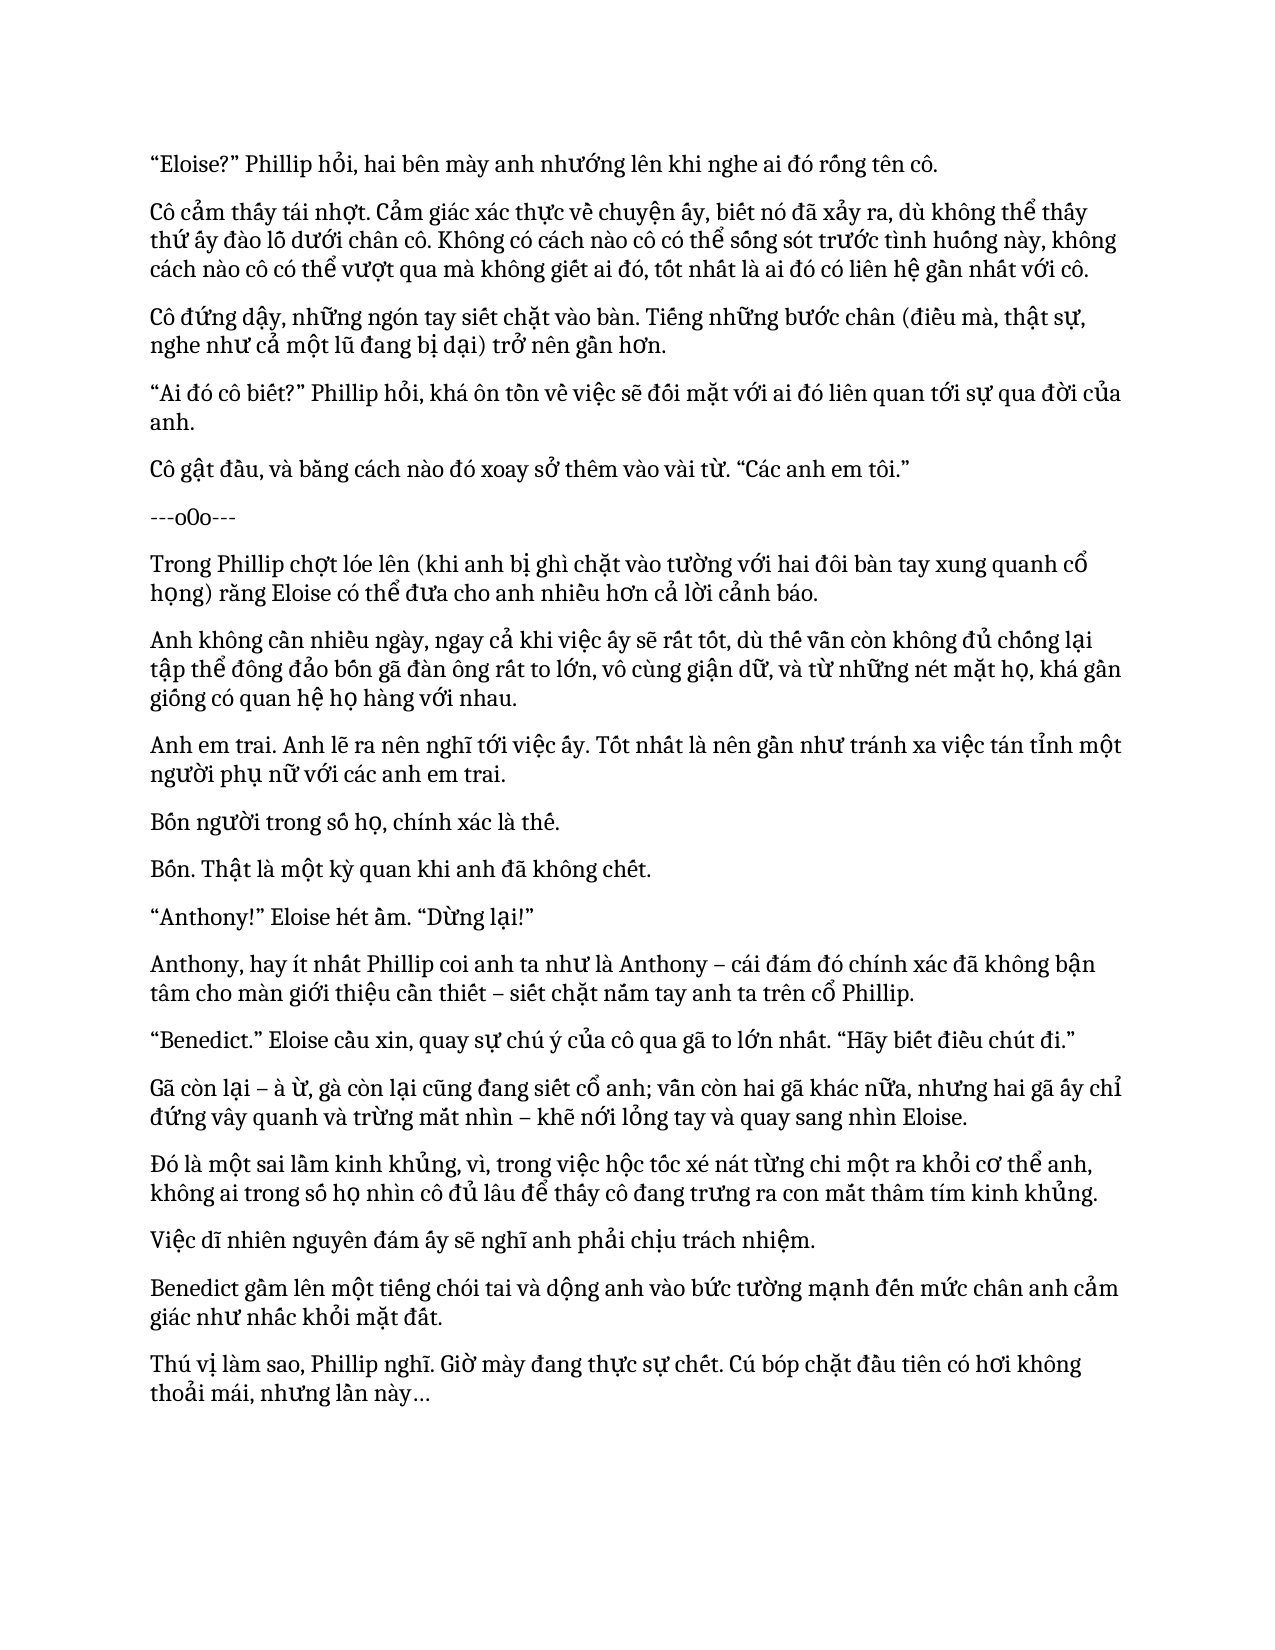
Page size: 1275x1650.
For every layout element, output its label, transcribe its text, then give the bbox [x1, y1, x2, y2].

text Cô cảm thấy tái nhợt. Cảm giác xác thực về chuyện ấy, biết nó đã xảy ra, dù không thể thấy thứ ấy đào lỗ dưới chân cô. Không có cách nào cô có thể sống sót trước tình huống này, không cách nào cô có thể vượt qua mà không giết ai đó, tốt nhất là ai đó có liên hệ gần nhất với cô. [150, 197, 1125, 284]
text Việc dĩ nhiên nguyên đám ấy sẽ nghĩ anh phải chịu trách nhiệm. [150, 1226, 1125, 1255]
text “Eloise?” Phillip hỏi, hai bên mày anh nhướng lên khi nghe ai đó rống tên cô. [150, 150, 1125, 179]
text Bốn. Thật là một kỳ quan khi anh đã không chết. [150, 855, 1125, 884]
text ---o0o--- [150, 502, 1125, 531]
text Bốn người trong số họ, chính xác là thế. [150, 807, 1125, 836]
text “Ai đó cô biết?” Phillip hỏi, khá ôn tồn về việc sẽ đối mặt với ai đó liên quan tới sự qua đời của anh. [150, 379, 1125, 436]
text Thú vị làm sao, Phillip nghĩ. Giờ mày đang thực sự chết. Cú bóp chặt đầu tiên có hơi không thoải mái, nhưng lần này… [150, 1350, 1125, 1407]
text Benedict gầm lên một tiếng chói tai và dộng anh vào bức tường mạnh đến mức chân anh cảm giác như nhấc khỏi mặt đất. [150, 1274, 1125, 1331]
text Cô gật đầu, và bằng cách nào đó xoay sở thêm vào vài từ. “Các anh em tôi.” [150, 455, 1125, 484]
text Gã còn lại – à ừ, gà còn lại cũng đang siết cổ anh; vẫn còn hai gã khác nữa, nhưng hai gã ấy chỉ đứng vây quanh và trừng mắt nhìn – khẽ nới lỏng tay và quay sang nhìn Eloise. [150, 1074, 1125, 1131]
text “Anthony!” Eloise hét ầm. “Dừng lại!” [150, 902, 1125, 931]
text Trong Phillip chợt lóe lên (khi anh bị ghì chặt vào tường với hai đôi bàn tay xung quanh cổ họng) rằng Eloise có thể đưa cho anh nhiều hơn cả lời cảnh báo. [150, 550, 1125, 607]
text “Benedict.” Eloise cầu xin, quay sự chú ý của cô qua gã to lớn nhất. “Hãy biết điều chút đi.” [150, 1026, 1125, 1055]
text Đó là một sai lầm kinh khủng, vì, trong việc hộc tốc xé nát từng chi một ra khỏi cơ thể anh, không ai trong số họ nhìn cô đủ lâu để thấy cô đang trưng ra con mắt thâm tím kinh khủng. [150, 1150, 1125, 1207]
text Anthony, hay ít nhất Phillip coi anh ta như là Anthony – cái đám đó chính xác đã không bận tâm cho màn giới thiệu cần thiết – siết chặt nắm tay anh ta trên cổ Phillip. [150, 950, 1125, 1007]
text Anh em trai. Anh lẽ ra nên nghĩ tới việc ấy. Tốt nhất là nên gần như tránh xa việc tán tỉnh một người phụ nữ với các anh em trai. [150, 731, 1125, 789]
text Anh không cần nhiều ngày, ngay cả khi việc ấy sẽ rất tốt, dù thế vẫn còn không đủ chống lại tập thể đông đảo bốn gã đàn ông rất to lớn, vô cùng giận dữ, và từ những nét mặt họ, khá gần giống có quan hệ họ hàng với nhau. [150, 626, 1125, 712]
text Cô đứng dậy, những ngón tay siết chặt vào bàn. Tiếng những bước chân (điều mà, thật sự, nghe như cả một lũ đang bị dại) trở nên gần hơn. [150, 302, 1125, 360]
